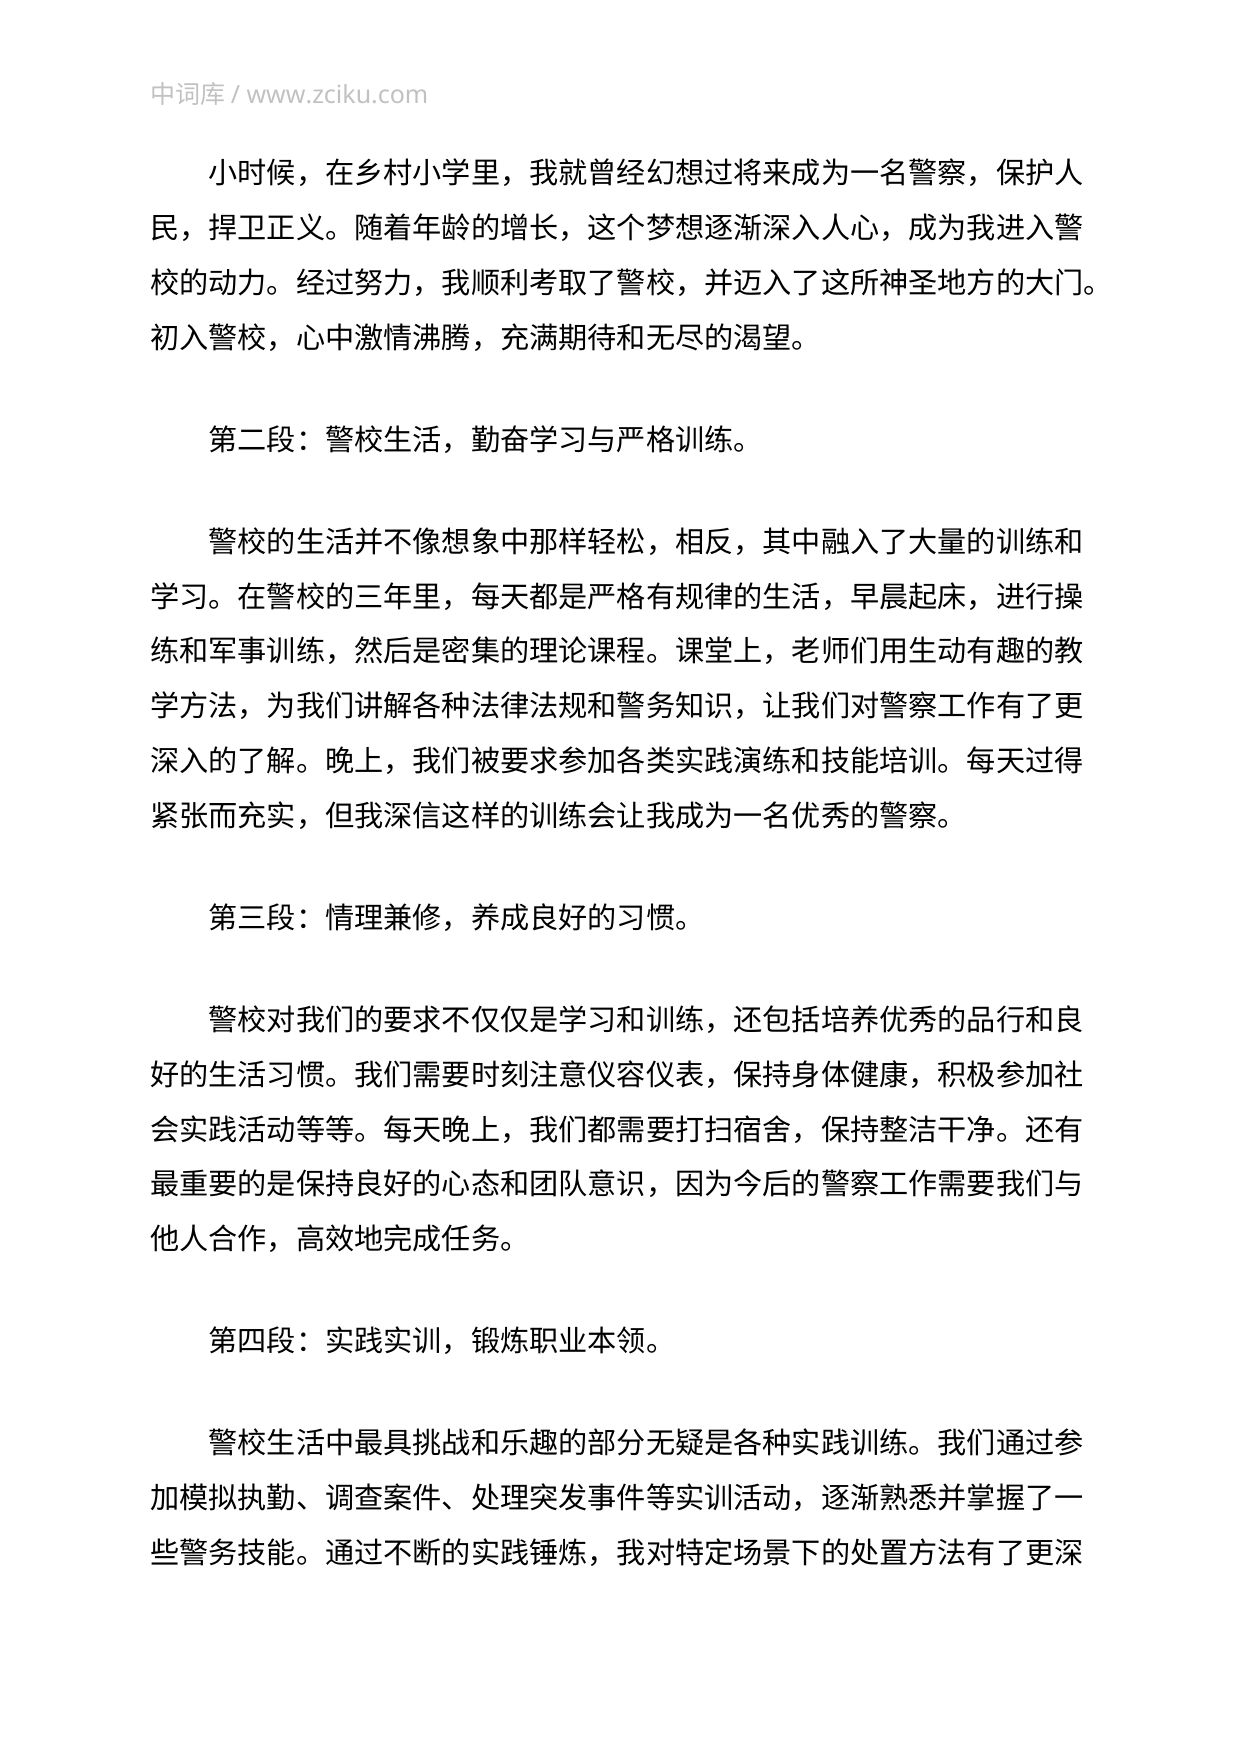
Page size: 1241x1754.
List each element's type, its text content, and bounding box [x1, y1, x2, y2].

text 第四段：实践实训，锻炼职业本领。 [150, 1318, 1090, 1360]
text 第二段：警校生活，勤奋学习与严格训练。 [150, 416, 1090, 459]
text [150, 1419, 1090, 1571]
text 警校对我们的要求不仅仅是学习和训练，还包括培养优秀的品行和良好的生活习惯。我们需要时刻注意仪容仪表，保持身体健康，积极参加社会实践活动等等。每天晚上，我们都需要打扫宿舍，保持整洁干净。还有最重要的是保持良好的心态和团队意识，因为今后的警察工作需要我们与他人合作，高效地完成任务。 [150, 996, 1090, 1258]
text 小时候，在乡村小学里，我就曾经幻想过将来成为一名警察，保护人民，捍卫正义。随着年龄的增长，这个梦想逐渐深入人心，成为我进入警校的动力。经过努力，我顺利考取了警校，并迈入了这所神圣地方的大门。初入警校，心中激情沸腾，充满期待和无尽的渴望。 [150, 150, 1090, 357]
text 第三段：情理兼修，养成良好的习惯。 [150, 894, 1090, 937]
text 警校的生活并不像想象中那样轻松，相反，其中融入了大量的训练和学习。在警校的三年里，每天都是严格有规律的生活，早晨起床，进行操练和军事训练，然后是密集的理论课程。课堂上，老师们用生动有趣的教学方法，为我们讲解各种法律法规和警务知识，让我们对警察工作有了更深入的了解。晚上，我们被要求参加各类实践演练和技能培训。每天过得紧张而充实，但我深信这样的训练会让我成为一名优秀的警察。 [150, 518, 1090, 835]
